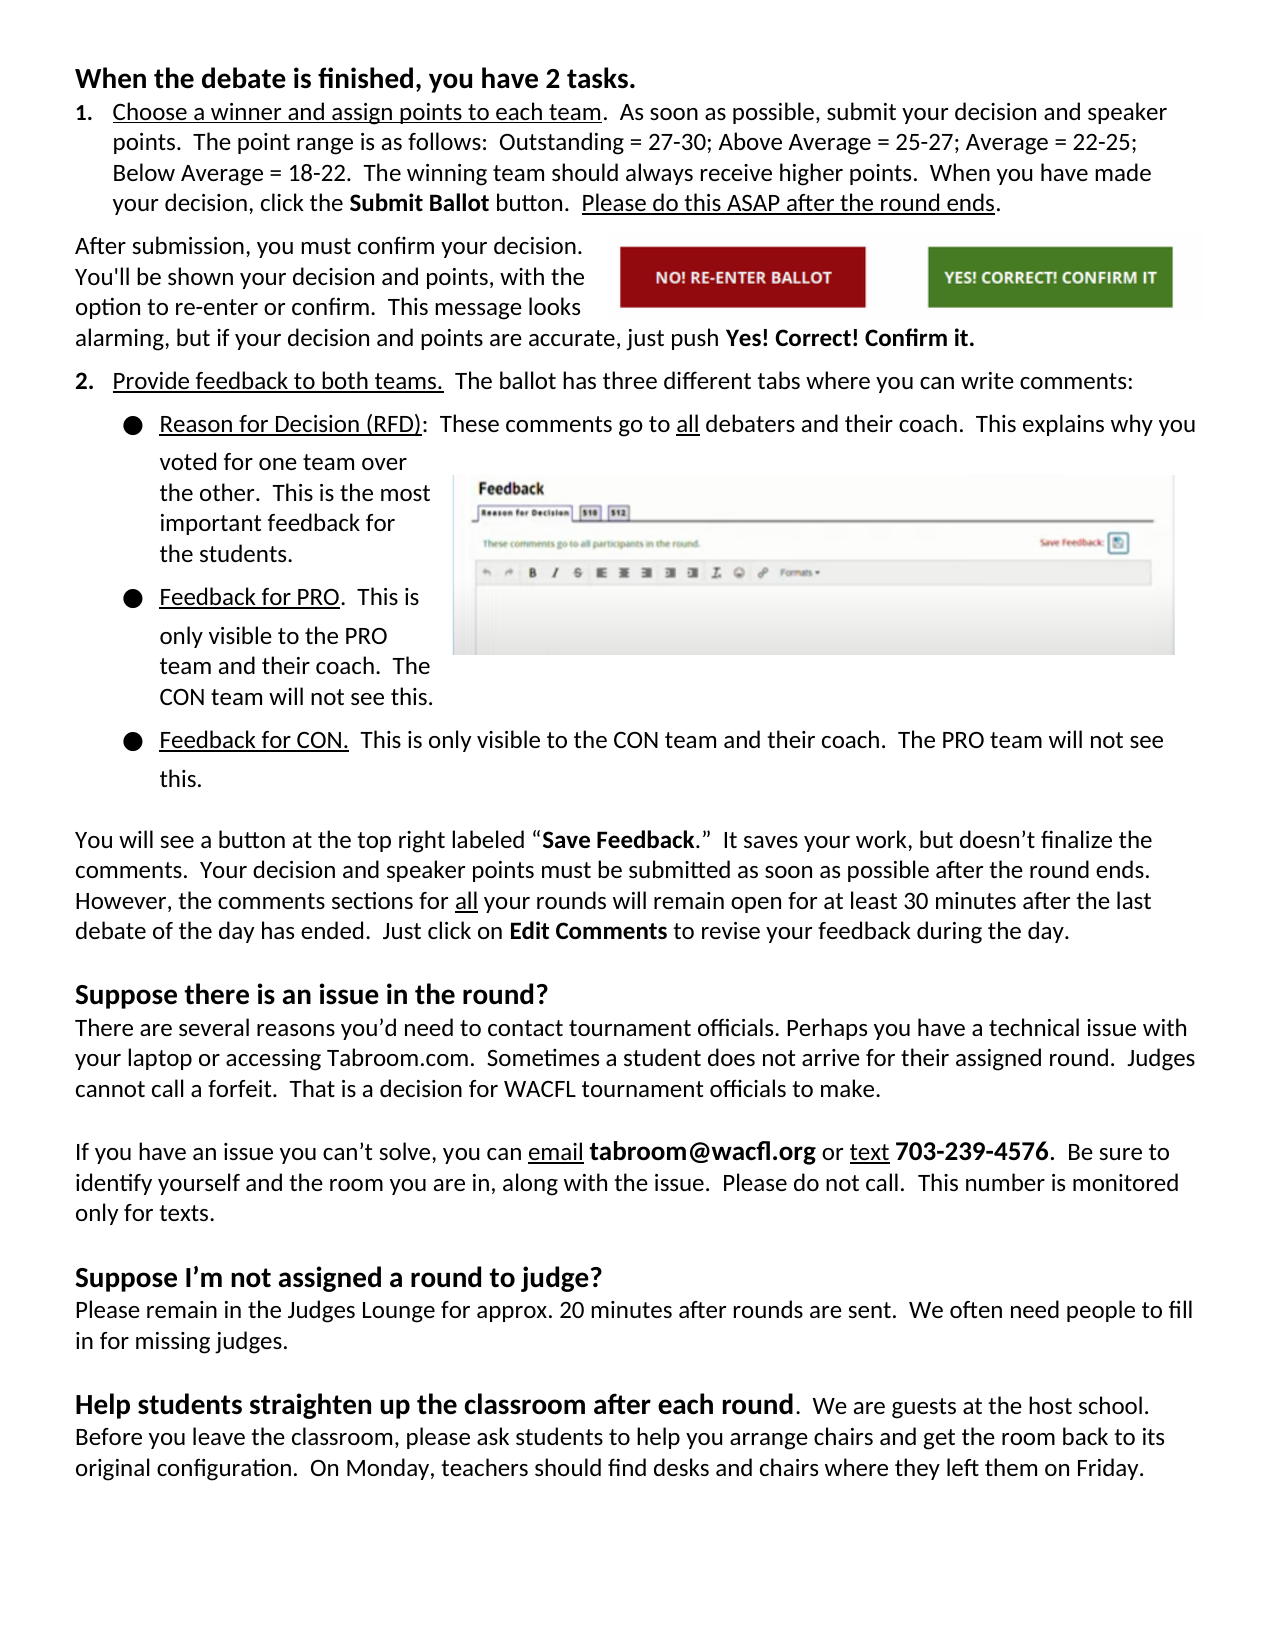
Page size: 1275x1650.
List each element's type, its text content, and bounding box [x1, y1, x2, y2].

text Suppose there is an issue in the round? [75, 976, 1200, 1012]
text Please remain in the Judges Lounge for approx. 20 minutes after rounds are sent. We often need people to fill in for missing judges. [75, 1294, 1200, 1355]
text There are several reasons you’d need to contact tournament officials. Perhaps you have a technical issue with your laptop or accessing Tabroom.com. Sometimes a student does not arrive for their assigned round. Judges cannot call a forfeit. That is a decision for WACFL tournament officials to make. [75, 1012, 1200, 1103]
text If you have an issue you can’t solve, you can email tabroom@wacfl.org or text 703-239-4576. Be sure to identify yourself and the room you are in, along with the issue. Please do not call. This number is monitored only for texts. [75, 1134, 1200, 1228]
list Choose a winner and assign points to each team. As soon as possible, submit your decision and speaker points. The point range is as follows: Outstanding = 27-30; Above Average = 25-27; Average = 22-25; Below Average = 18-22. The winning team should always receive higher points. When you have made your decision, click the Submit Ballot button. Please do this ASAP after the round ends. [75, 96, 1200, 218]
text Help students straighten up the classroom after each round. We are guests at the host school. Before you leave the classroom, please ask students to help you arrange chairs and get the room back to its original configuration. On Monday, teachers should find desks and chairs where they left them on Friday. [75, 1386, 1200, 1482]
list Reason for Decision (RFD): These comments go to all debaters and their coach. This explains why you voted for one team over the other. This is the most important feedback for the students. [122, 395, 1200, 569]
list Feedback for CON. This is only visible to the CON team and their coach. The PRO team will not see this. [122, 711, 1200, 793]
picture [607, 230, 1205, 321]
picture [452, 475, 1175, 655]
text When the debate is finished, you have 2 tasks. [75, 60, 1200, 96]
list Provide feedback to both teams. The ballot has three different tabs where you can write comments: [75, 365, 1200, 395]
text Suppose I’m not assigned a round to judge? [75, 1259, 1200, 1294]
text You will see a button at the top right labeled “Save Feedback.” It saves your work, but doesn’t finalize the comments. Your decision and speaker points must be submitted as soon as possible after the round ends. However, the comments sections for all your rounds will remain open for at least 30 minutes after the last debate of the day has ended. Just click on Edit Comments to revise your feedback during the day. [75, 824, 1200, 946]
list Feedback for PRO. This is only visible to the PRO team and their coach. The CON team will not see this. [122, 569, 1200, 711]
